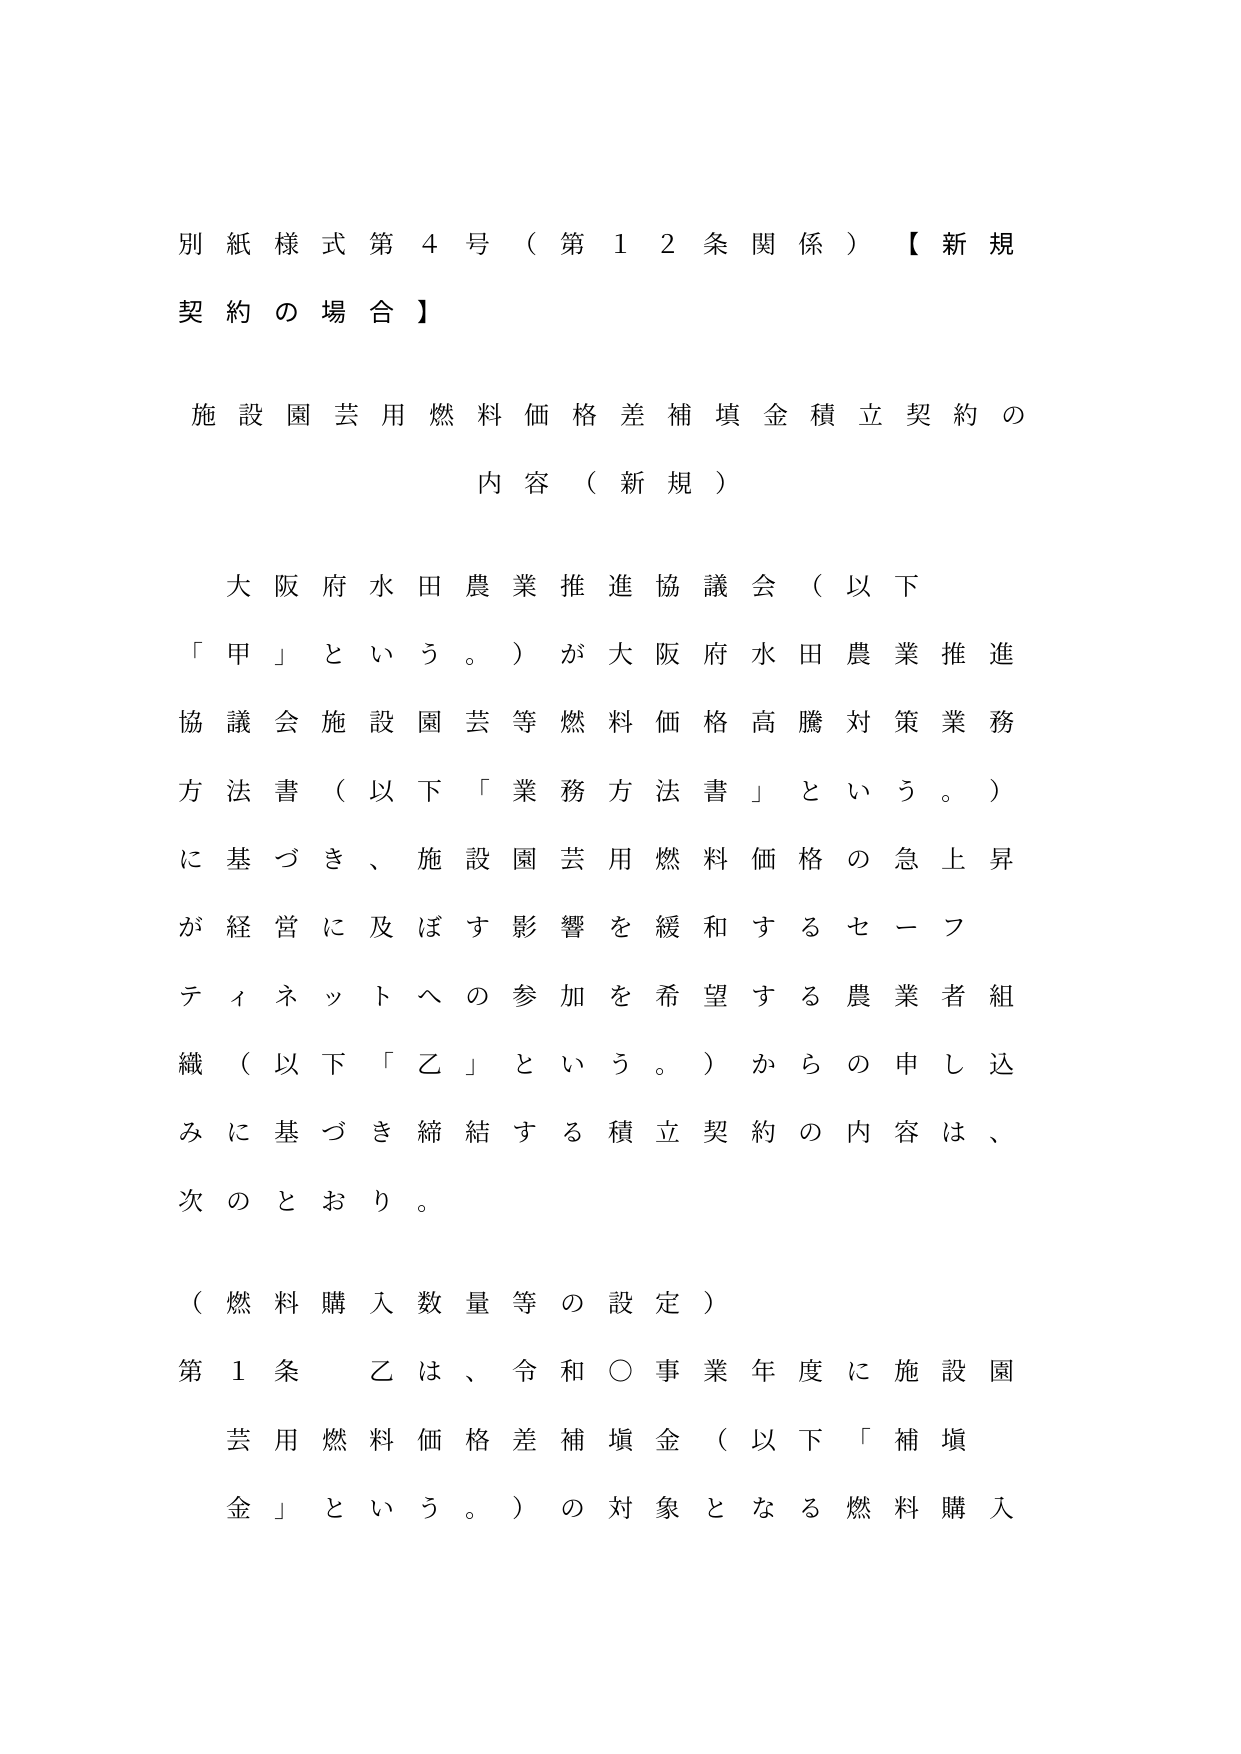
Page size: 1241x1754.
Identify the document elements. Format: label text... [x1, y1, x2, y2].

text 大阪府水田農業推進協議会（以下「甲」という。）が大阪府水田農業推進協議会施設園芸等燃料価格高騰対策業務方法書（以下「業務方法書」という。）に基づき、施設園芸用燃料価格の急上昇が経営に及ぼす影響を緩和するセーフティネットへの参加を希望する農業者組織（以下「乙」という。）からの申し込みに基づき締結する積立契約の内容は、次のとおり。 [179, 550, 1061, 1233]
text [179, 1336, 1061, 1541]
text 別紙様式第４号（第１２条関係）【新規契約の場合】 [179, 208, 1061, 345]
text （燃料購入数量等の設定） [179, 1268, 1061, 1336]
text 施設園芸用燃料価格差補填金積立契約の内容（新規） [179, 379, 1061, 516]
